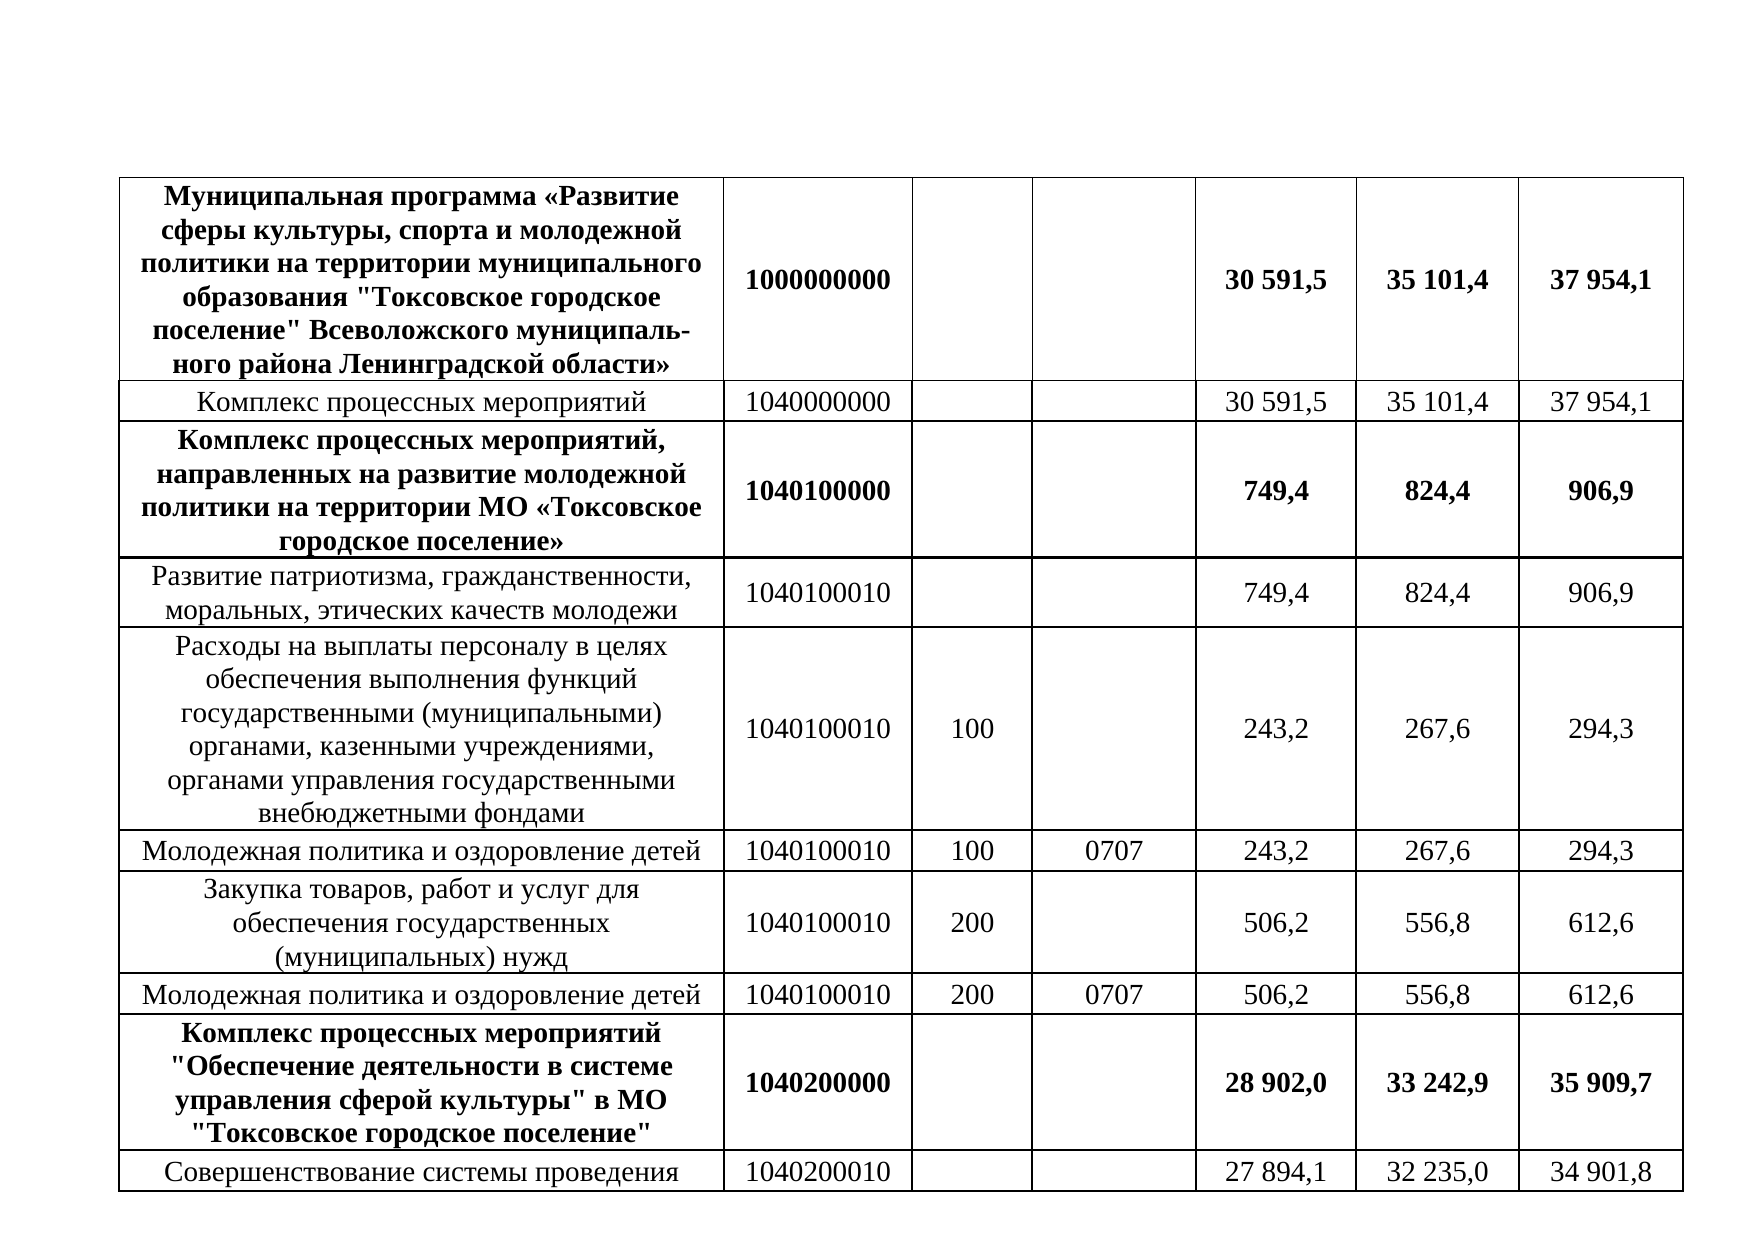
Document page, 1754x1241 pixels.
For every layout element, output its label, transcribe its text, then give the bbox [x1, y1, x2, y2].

table_cell 35 909,7 [1520, 1015, 1682, 1149]
table_cell 267,6 [1357, 831, 1518, 869]
table_cell Комплекс процессных мероприятий [120, 381, 723, 420]
table_cell 35 101,4 [1357, 381, 1518, 420]
table_cell Молодежная политика и оздоровление детей [120, 974, 723, 1013]
table_cell [1033, 422, 1195, 556]
table_cell 267,6 [1357, 628, 1518, 829]
table_cell [1033, 559, 1195, 626]
table_cell 0707 [1033, 974, 1195, 1013]
table_cell 556,8 [1357, 974, 1518, 1013]
table_cell 1040100010 [725, 974, 911, 1013]
table_cell 294,3 [1520, 831, 1682, 869]
table_cell [1033, 872, 1195, 972]
table_cell 612,6 [1520, 872, 1682, 972]
table_cell 200 [913, 974, 1031, 1013]
table_cell 30 591,5 [1197, 381, 1355, 420]
table_cell 28 902,0 [1197, 1015, 1355, 1149]
table_cell [1033, 1015, 1195, 1149]
table_cell 0707 [1033, 831, 1195, 869]
table_cell 1040200000 [725, 1015, 911, 1149]
table_cell 1040100000 [725, 422, 911, 556]
table_cell 506,2 [1197, 872, 1355, 972]
table_cell 1040100010 [725, 559, 911, 626]
table_cell 32 235,0 [1357, 1151, 1518, 1190]
table_cell 824,4 [1357, 559, 1518, 626]
table_cell 200 [913, 872, 1031, 972]
table_cell [913, 559, 1031, 626]
table_cell 243,2 [1197, 831, 1355, 869]
table_cell 33 242,9 [1357, 1015, 1518, 1149]
table_cell 37 954,1 [1520, 381, 1682, 420]
table_cell 906,9 [1520, 422, 1682, 556]
table_cell Развитие патриотизма, гражданственности, моральных, этических качеств молодежи [120, 559, 723, 626]
table_cell 906,9 [1520, 559, 1682, 626]
table_cell Комплекс процессных мероприятий, направленных на развитие молодежной политики на территории МО «Токсовское городское поселение» [120, 422, 723, 556]
table_cell 100 [913, 831, 1031, 869]
table_cell 1040100010 [725, 872, 911, 972]
table_cell 1040000000 [725, 381, 911, 420]
table_cell 243,2 [1197, 628, 1355, 829]
table_cell 1040100010 [725, 628, 911, 829]
table_cell [1033, 381, 1195, 420]
table_cell 749,4 [1197, 422, 1355, 556]
table_cell 294,3 [1520, 628, 1682, 829]
table_cell [1033, 1151, 1195, 1190]
table_cell [913, 422, 1031, 556]
table_cell [913, 381, 1031, 420]
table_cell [120, 1151, 723, 1190]
table_cell 35 101,4 [1357, 178, 1518, 379]
table_cell 34 901,8 [1520, 1151, 1682, 1190]
table_cell Молодежная политика и оздоровление детей [120, 831, 723, 869]
table_cell 824,4 [1357, 422, 1518, 556]
table_cell 30 591,5 [1196, 178, 1356, 379]
table_cell 37 954,1 [1519, 178, 1683, 379]
table_cell 506,2 [1197, 974, 1355, 1013]
table_cell 556,8 [1357, 872, 1518, 972]
table_cell Муниципальная программа «Развитие сферы культуры, спорта и молодежной политики на территории муниципального образования "Токсовское городское поселение" Всеволожского муниципаль-ного района Ленинградской области» [120, 178, 723, 379]
table_cell 1040200010 [725, 1151, 911, 1190]
table_cell [913, 1151, 1031, 1190]
table_cell 1000000000 [724, 178, 912, 379]
table_cell 27 894,1 [1197, 1151, 1355, 1190]
table_cell 612,6 [1520, 974, 1682, 1013]
table_cell [913, 1015, 1031, 1149]
table_cell [1033, 628, 1195, 829]
table_cell [913, 178, 1032, 379]
table_cell 1040100010 [725, 831, 911, 869]
table_cell Комплекс процессных мероприятий "Обеспечение деятельности в системе управления сферой культуры" в МО "Токсовское городское поселение" [120, 1015, 723, 1149]
table_cell 100 [913, 628, 1031, 829]
table_cell Расходы на выплаты персоналу в целях обеспечения выполнения функций государственными (муниципальными) органами, казенными учреждениями, органами управления государственными внебюджетными фондами [120, 628, 723, 829]
table_cell [1033, 178, 1195, 379]
table_cell Закупка товаров, работ и услуг для обеспечения государственных (муниципальных) нужд [120, 872, 723, 972]
table_cell 749,4 [1197, 559, 1355, 626]
